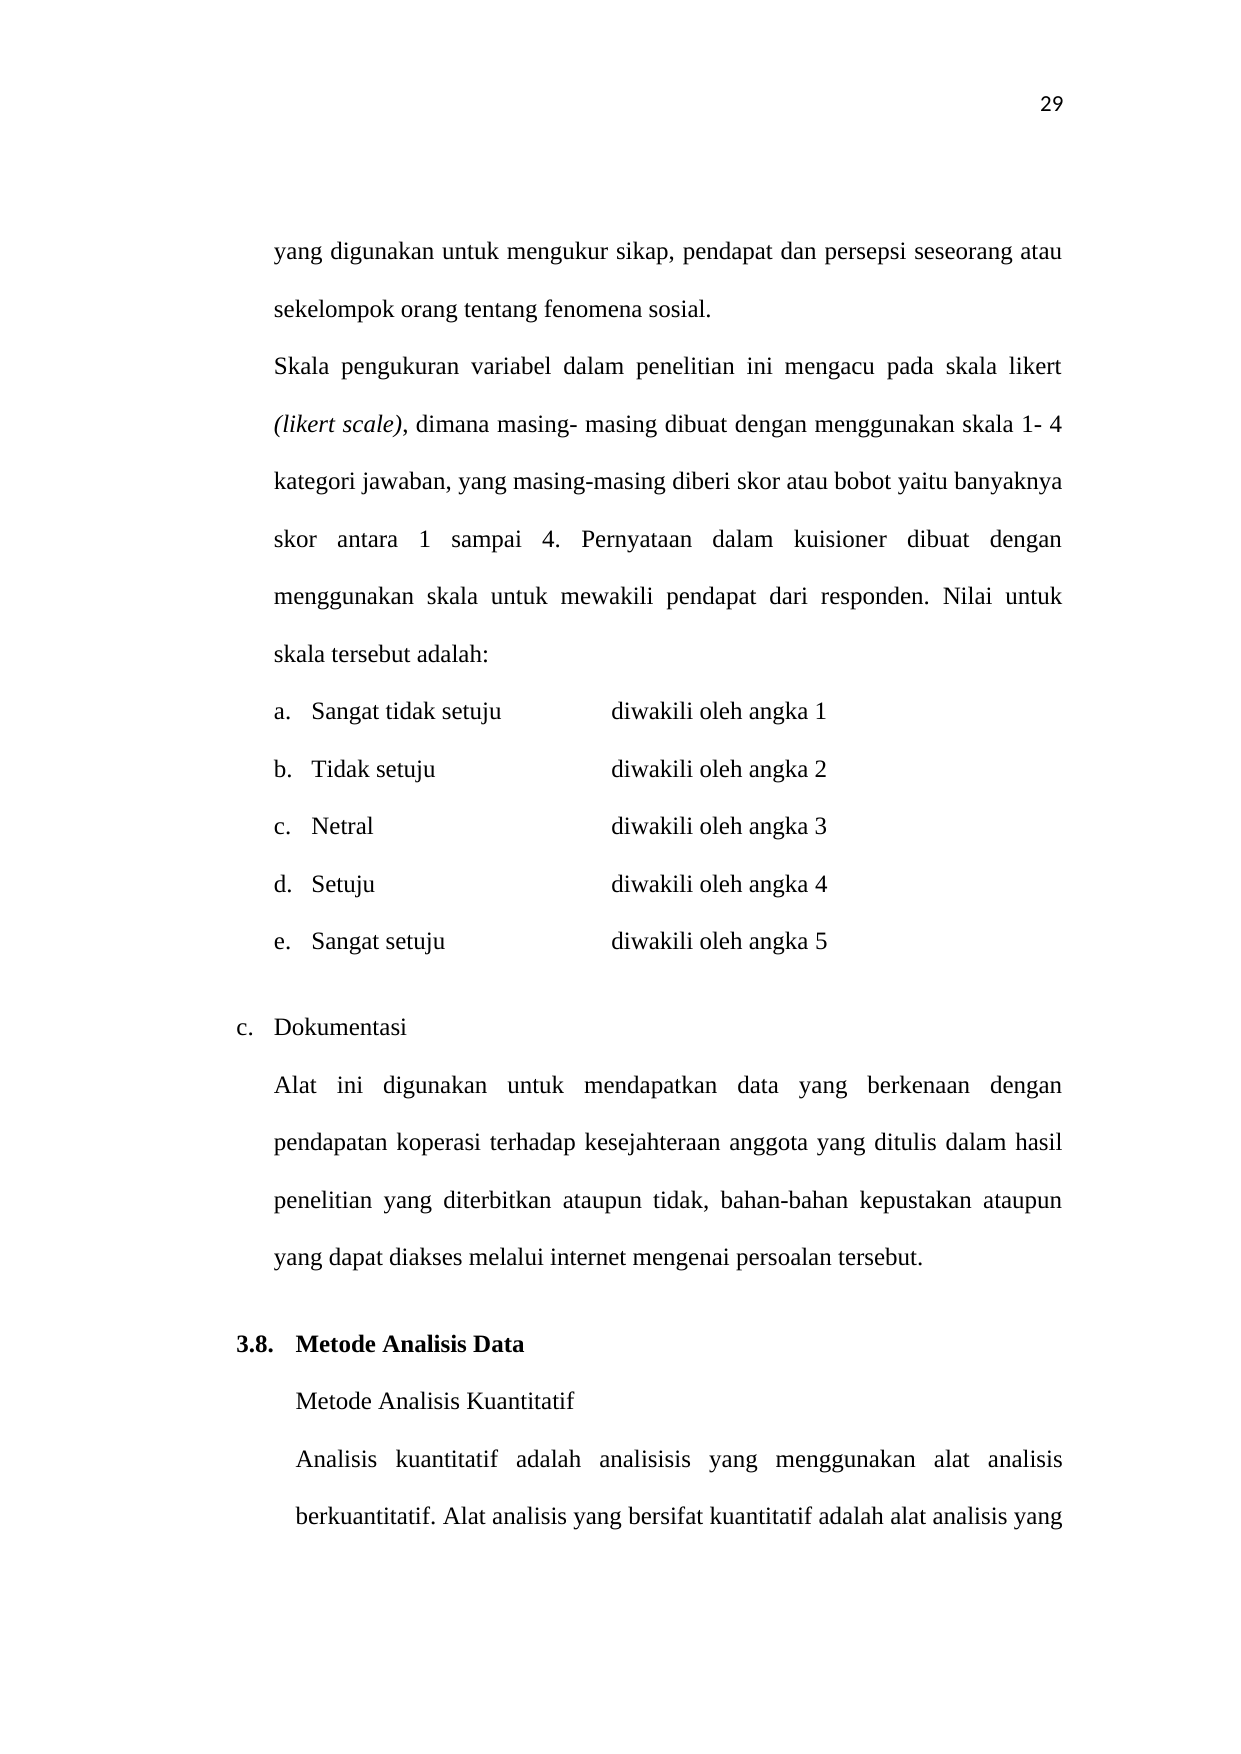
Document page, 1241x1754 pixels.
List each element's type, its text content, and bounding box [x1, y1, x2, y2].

list Sangat tidak setuju diwakili oleh angka 1 [274, 696, 1063, 725]
list Skala pengukuran variabel dalam penelitian ini mengacu pada skala likert (likert scale), dimana masing- masing dibuat dengan menggunakan skala 1- 4 kategori jawaban, yang masing-masing diberi skor atau bobot yaitu banyaknya skor antara 1 sampai 4. Pernyataan dalam kuisioner dibuat dengan menggunakan skala untuk mewakili pendapat dari responden. Nilai untuk skala tersebut adalah: [274, 351, 1063, 667]
list Netral diwakili oleh angka 3 [274, 811, 1063, 840]
list Tidak setuju diwakili oleh angka 2 [274, 754, 1063, 782]
list Sangat setuju diwakili oleh angka 5 [274, 926, 1063, 955]
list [274, 236, 1063, 322]
list Metode Analisis Data [236, 1329, 1063, 1357]
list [295, 1444, 1063, 1530]
list Metode Analisis Kuantitatif [295, 1386, 1063, 1415]
list Alat ini digunakan untuk mendapatkan data yang berkenaan dengan pendapatan koperasi terhadap kesejahteraan anggota yang ditulis dalam hasil penelitian yang diterbitkan ataupun tidak, bahan-bahan kepustakan ataupun yang dapat diakses melalui internet mengenai persoalan tersebut. [274, 1070, 1063, 1271]
list Dokumentasi [236, 1012, 1063, 1041]
list Setuju diwakili oleh angka 4 [274, 869, 1063, 897]
